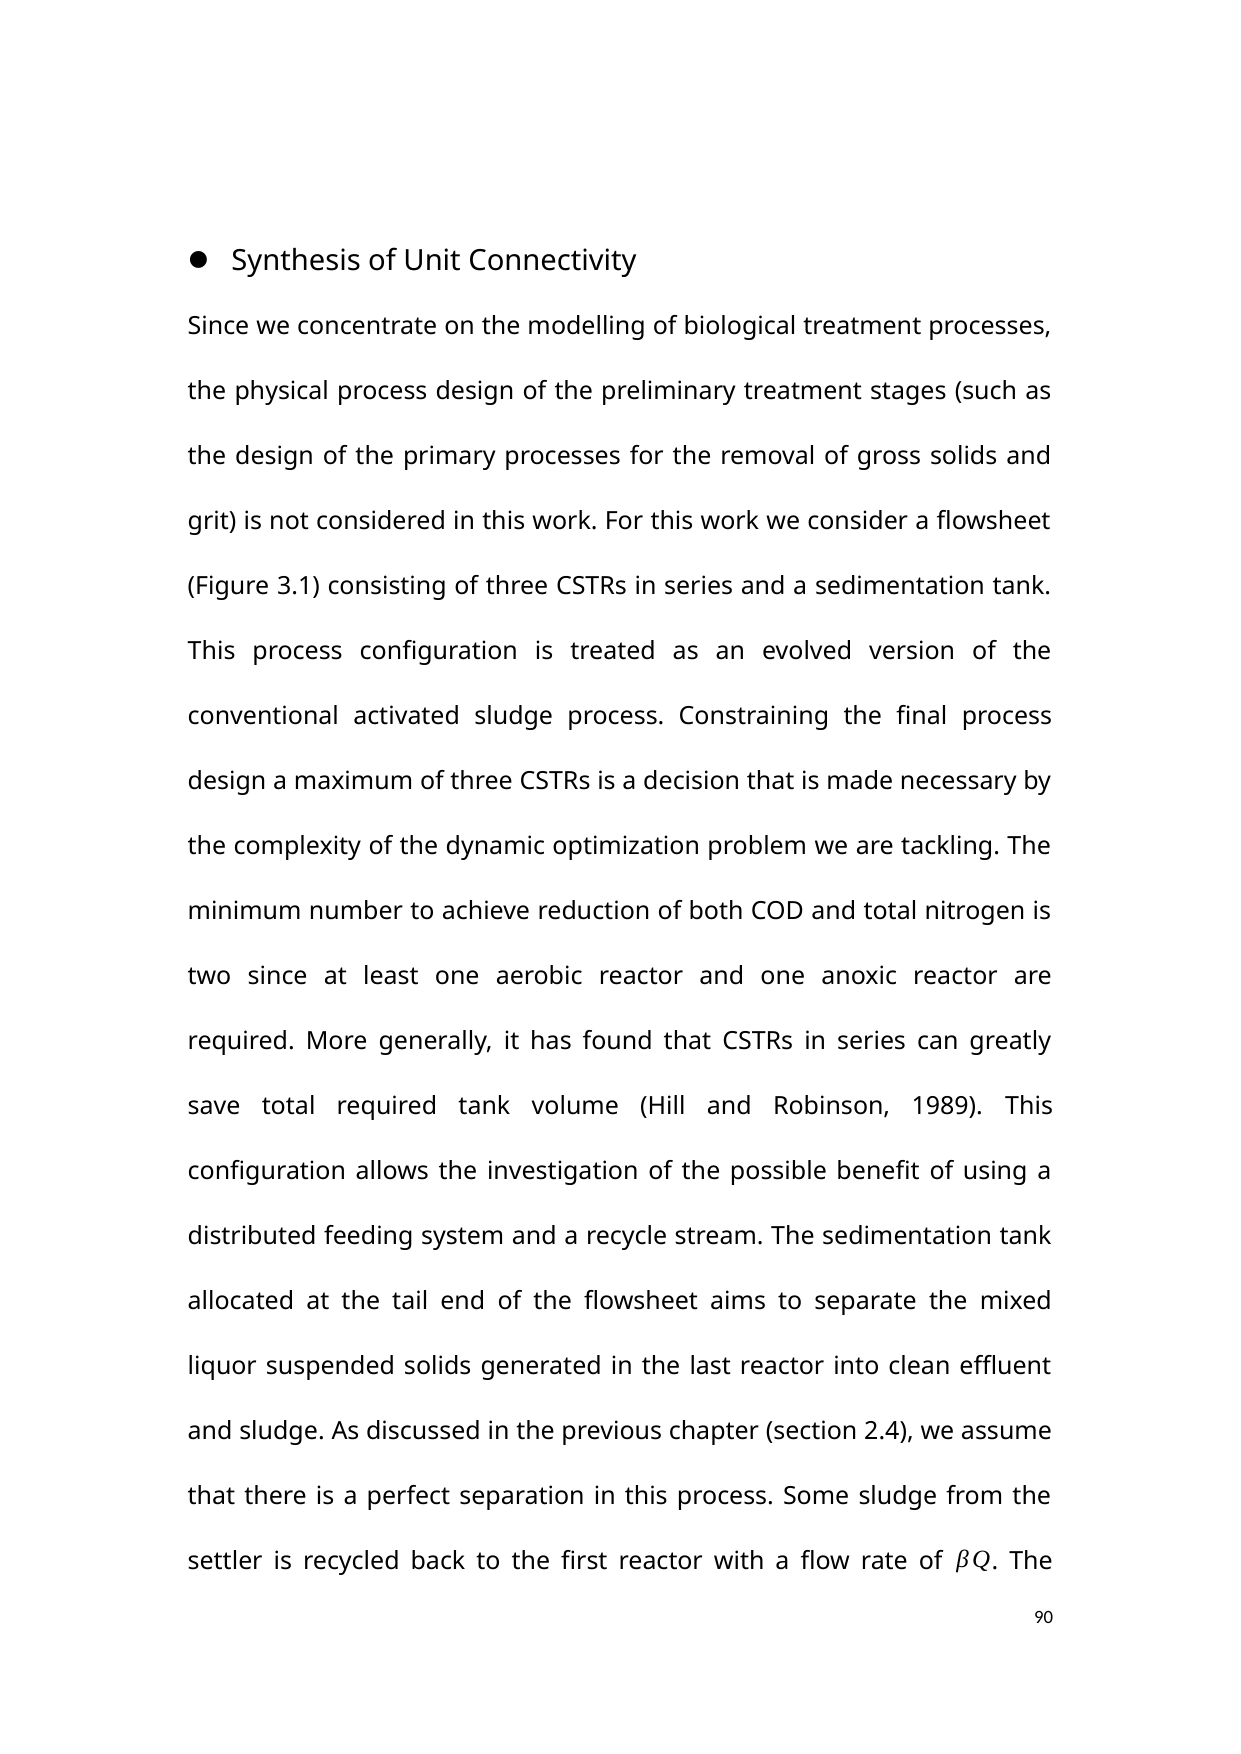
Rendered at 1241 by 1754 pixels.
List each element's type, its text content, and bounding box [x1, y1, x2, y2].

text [187, 292, 1053, 1592]
list Synthesis of Unit Connectivity [187, 227, 1053, 292]
